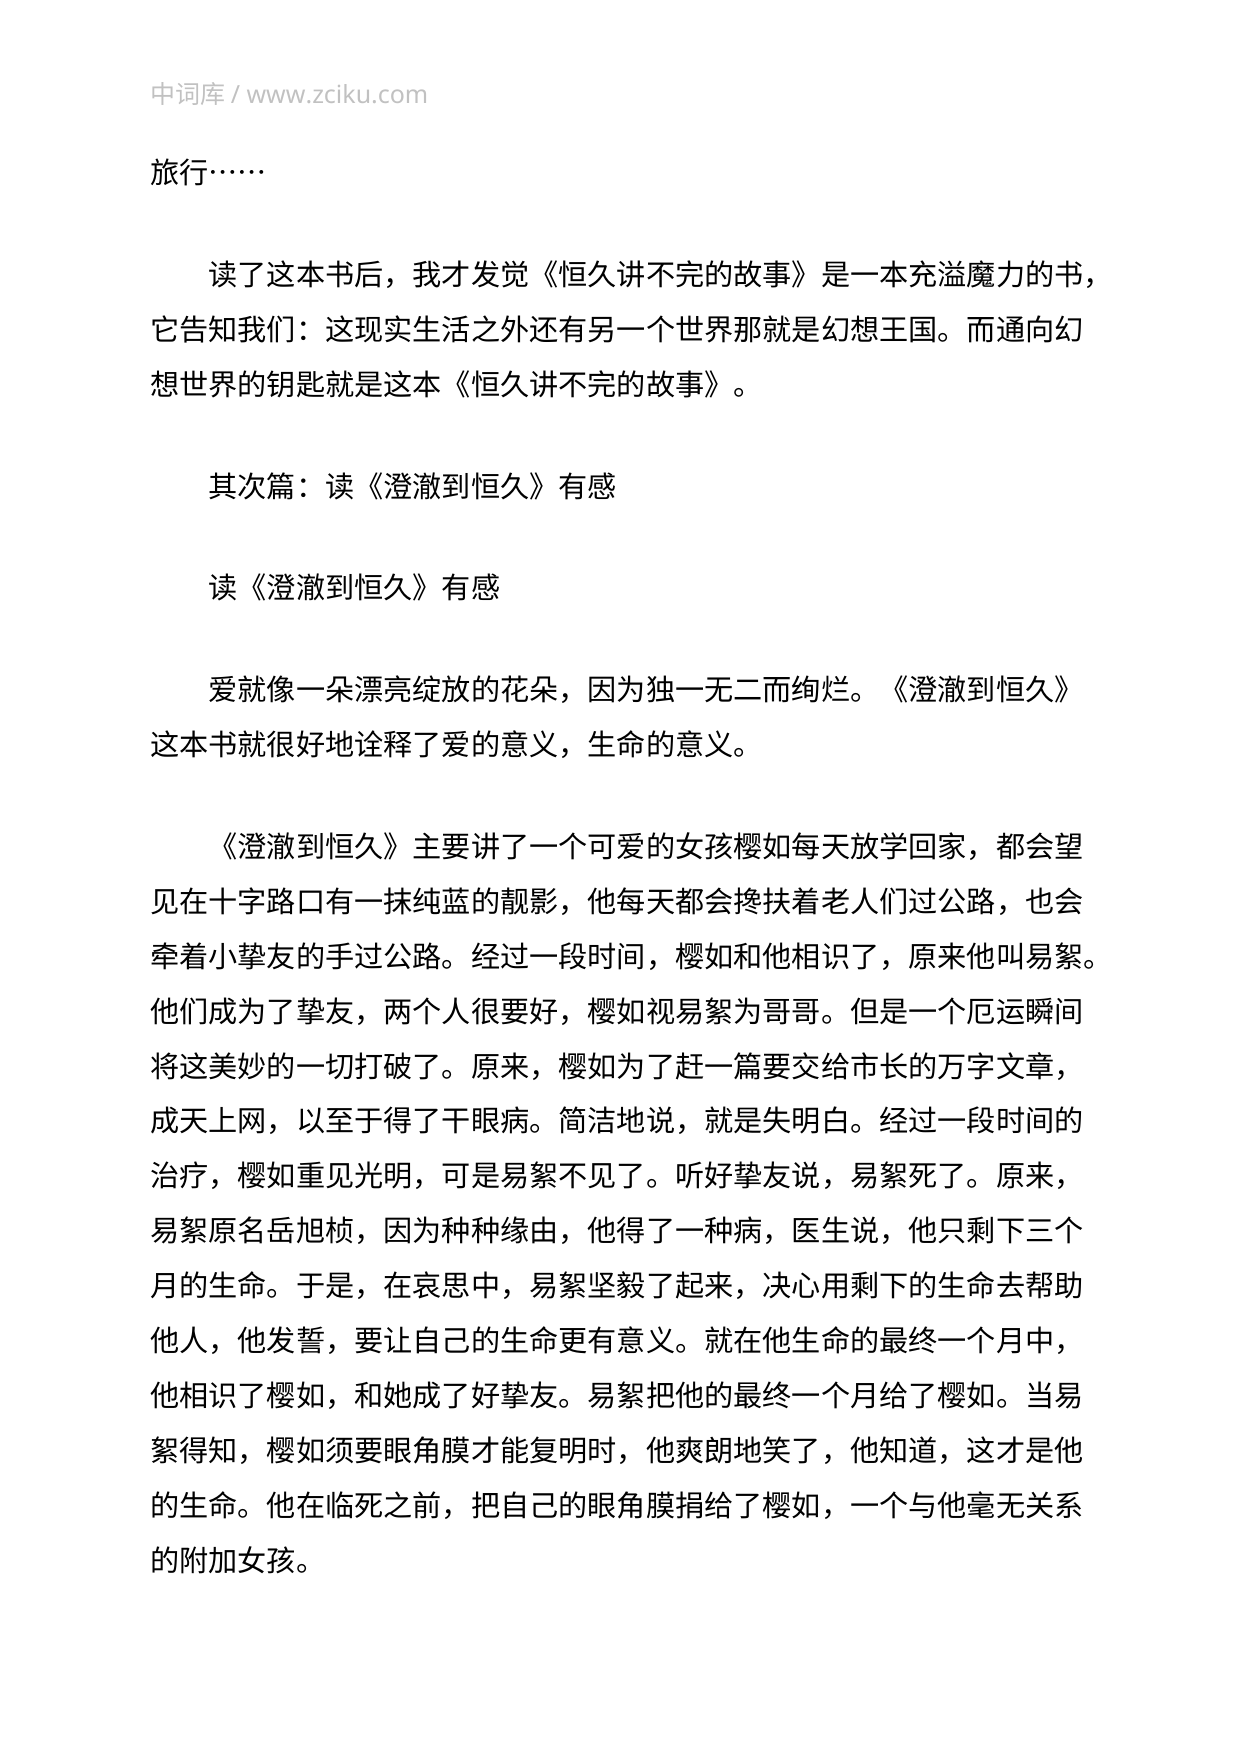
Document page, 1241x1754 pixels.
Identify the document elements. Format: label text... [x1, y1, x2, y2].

text 其次篇：读《澄澈到恒久》有感 [150, 463, 1090, 506]
text 《澄澈到恒久》主要讲了一个可爱的女孩樱如每天放学回家，都会望见在十字路口有一抹纯蓝的靓影，他每天都会搀扶着老人们过公路，也会牵着小挚友的手过公路。经过一段时间，樱如和他相识了，原来他叫易絮。他们成为了挚友，两个人很要好，樱如视易絮为哥哥。但是一个厄运瞬间将这美妙的一切打破了。原来，樱如为了赶一篇要交给市长的万字文章，成天上网，以至于得了干眼病。简洁地说，就是失明白。经过一段时间的治疗，樱如重见光明，可是易絮不见了。听好挚友说，易絮死了。原来，易絮原名岳旭桢，因为种种缘由，他得了一种病，医生说，他只剩下三个月的生命。于是，在哀思中，易絮坚毅了起来，决心用剩下的生命去帮助他人，他发誓，要让自己的生命更有意义。就在他生命的最终一个月中，他相识了樱如，和她成了好挚友。易絮把他的最终一个月给了樱如。当易絮得知，樱如须要眼角膜才能复明时，他爽朗地笑了，他知道，这才是他的生命。他在临死之前，把自己的眼角膜捐给了樱如，一个与他毫无关系的附加女孩。 [150, 823, 1090, 1579]
text 读了这本书后，我才发觉《恒久讲不完的故事》是一本充溢魔力的书，它告知我们：这现实生活之外还有另一个世界那就是幻想王国。而通向幻想世界的钥匙就是这本《恒久讲不完的故事》。 [150, 252, 1090, 404]
text 爱就像一朵漂亮绽放的花朵，因为独一无二而绚烂。《澄澈到恒久》这本书就很好地诠释了爱的意义，生命的意义。 [150, 667, 1090, 764]
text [150, 150, 1090, 192]
text 读《澄澈到恒久》有感 [150, 565, 1090, 607]
